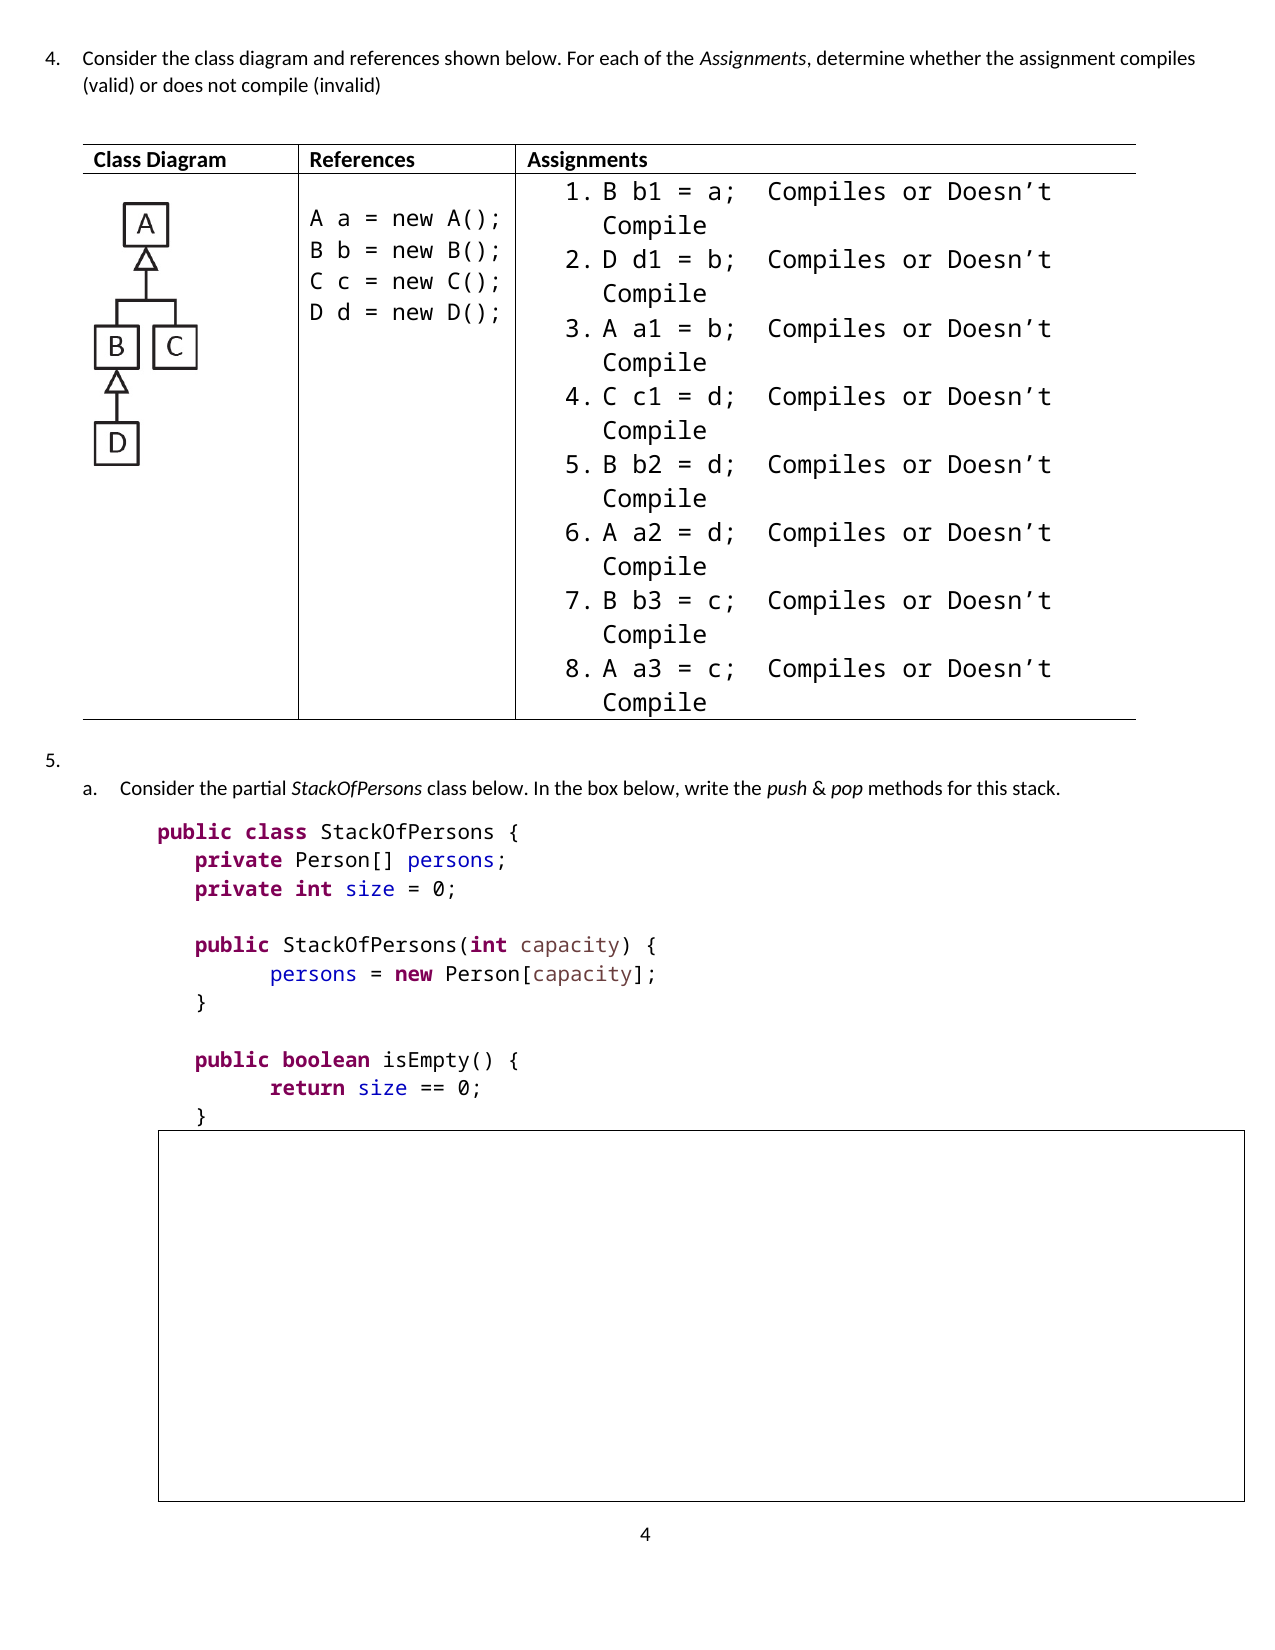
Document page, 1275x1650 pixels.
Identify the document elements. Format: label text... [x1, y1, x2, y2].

text public StackOfPersons(int capacity) { [157, 931, 1245, 959]
table_header Assignments [516, 145, 1136, 173]
text private int size = 0; [157, 874, 1245, 902]
table_header Class Diagram [83, 145, 298, 173]
list Consider the class diagram and references shown below. For each of the Assignments, determine whether the assignment compiles (valid) or does not compile (invalid) [45, 45, 1245, 98]
picture [93, 202, 198, 466]
text return size == 0; [157, 1073, 1245, 1102]
text public boolean isEmpty() { [157, 1045, 1245, 1073]
text } [157, 987, 1245, 1016]
table_cell B b1 = a; Compiles or Doesn’t Compile D d1 = b; Compiles or Doesn’t Compile A a1 = b; Compiles or Doesn’t Compile C c1 = d; Compiles or Doesn’t Compile B b2 = d; Compiles or Doesn’t Compile A a2 = d; Compiles or Doesn’t Compile B b3 = c; Compiles or Doesn’t Compile A a3 = c; Compiles or Doesn’t Compile [516, 174, 1136, 719]
text public class StackOfPersons { [157, 817, 1245, 845]
list Consider the partial StackOfPersons class below. In the box below, write the push & pop methods for this stack. [82, 775, 1245, 800]
table_cell A a = new A(); B b = new B(); C c = new C(); D d = new D(); [299, 174, 515, 719]
table_header [159, 1131, 1244, 1501]
table_cell [83, 174, 298, 719]
text persons = new Person[capacity]; [157, 959, 1245, 987]
text } [157, 1102, 1245, 1130]
table_header References [299, 145, 515, 173]
text private Person[] persons; [157, 845, 1245, 874]
